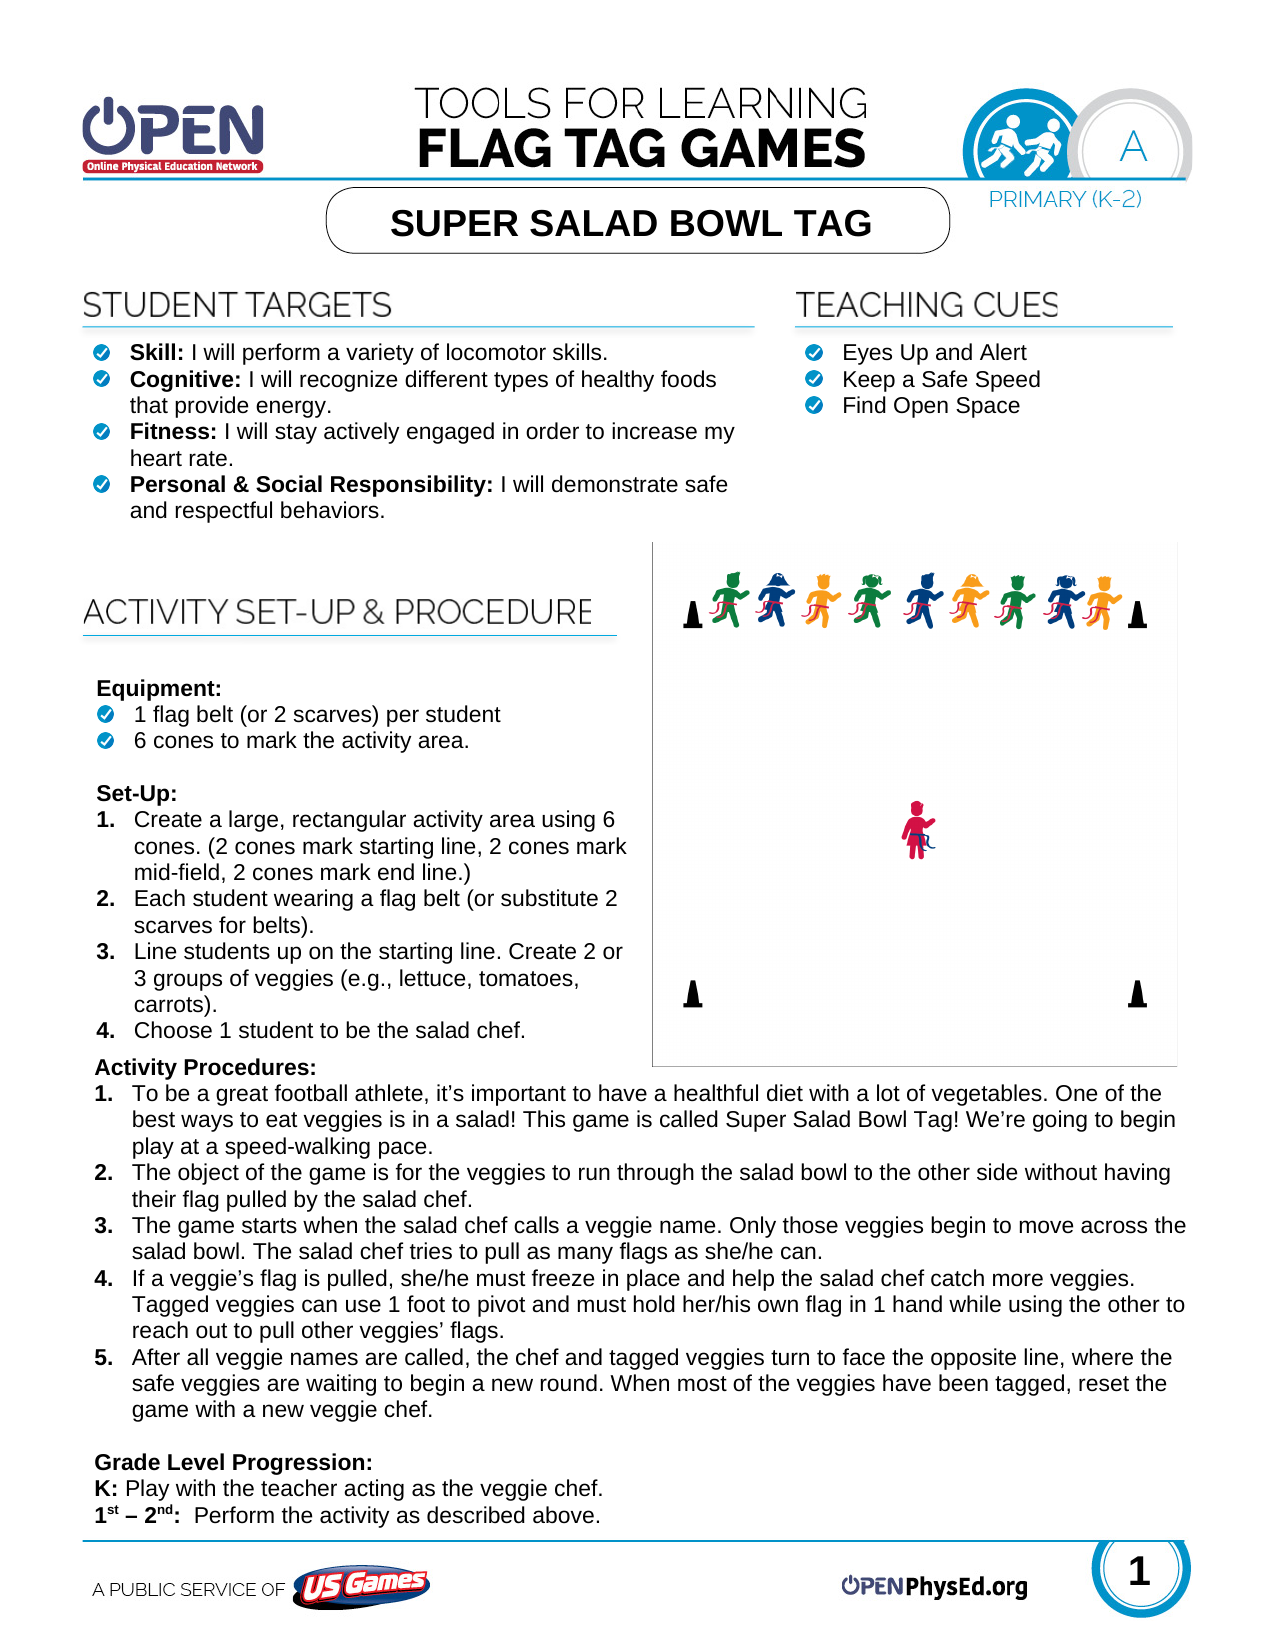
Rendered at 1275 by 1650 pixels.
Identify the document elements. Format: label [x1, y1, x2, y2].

picture [982, 145, 1014, 168]
picture [1048, 119, 1059, 131]
picture [516, 1513, 522, 1522]
picture [992, 116, 1031, 154]
picture [82, 283, 395, 320]
picture [82, 75, 1193, 258]
picture [1101, 1543, 1182, 1609]
picture [429, 1513, 435, 1522]
picture [82, 1513, 1193, 1621]
picture [1025, 133, 1060, 176]
picture [652, 542, 1178, 1067]
picture [82, 590, 591, 628]
picture [560, 1513, 567, 1522]
picture [573, 1513, 578, 1521]
picture [795, 283, 1057, 320]
picture [238, 1513, 245, 1522]
picture [358, 1513, 363, 1521]
